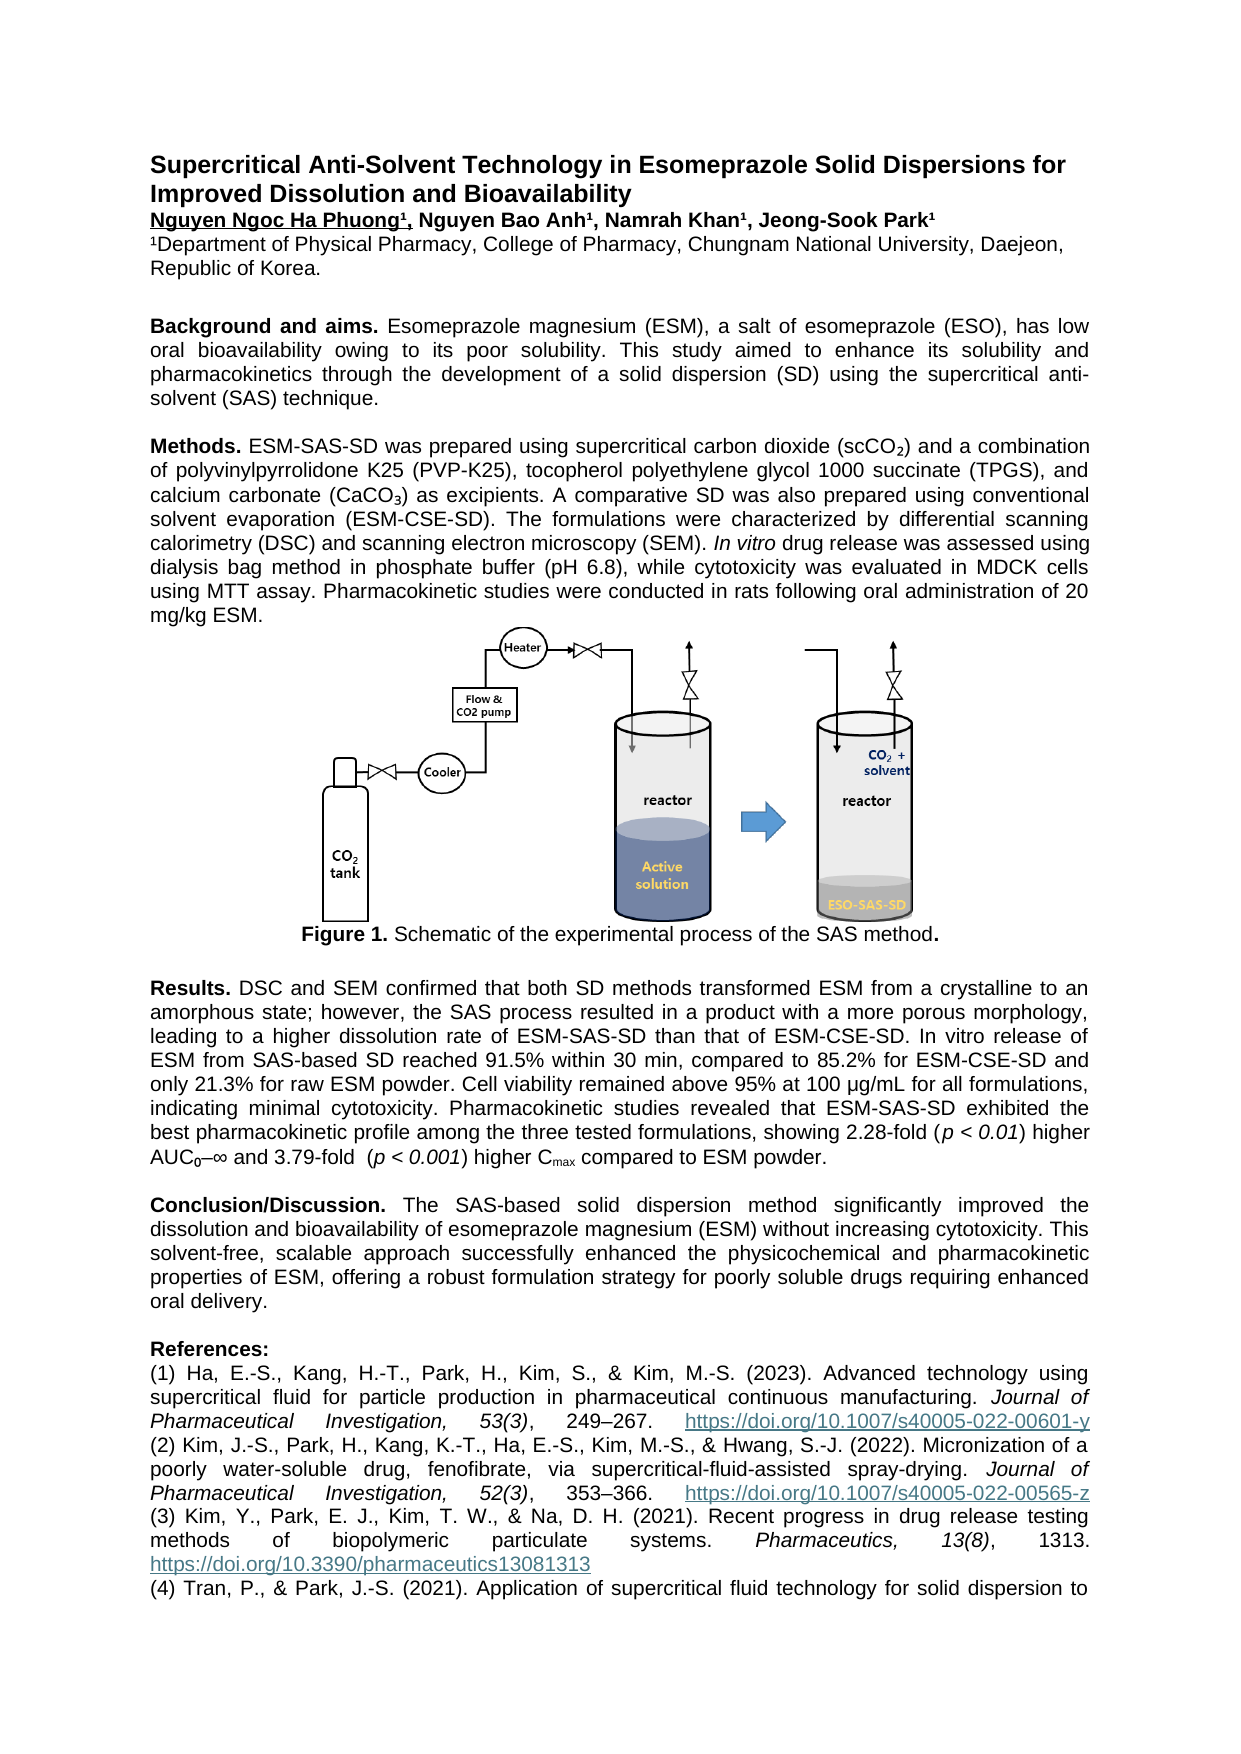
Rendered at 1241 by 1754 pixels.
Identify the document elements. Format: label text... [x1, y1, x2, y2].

picture [320, 627, 920, 922]
text Methods. ESM-SAS-SD was prepared using supercritical carbon dioxide (scCO₂) and a combination of polyvinylpyrrolidone K25 (PVP-K25), tocopherol polyethylene glycol 1000 succinate (TPGS), and calcium carbonate (CaCO₃) as excipients. A comparative SD was also prepared using conventional solvent evaporation (ESM-CSE-SD). The formulations were characterized by differential scanning calorimetry (DSC) and scanning electron microscopy (SEM). In vitro drug release was assessed using dialysis bag method in phosphate buffer (pH 6.8), while cytotoxicity was evaluated in MDCK cells using MTT assay. Pharmacokinetic studies were conducted in rats following oral administration of 20 mg/kg ESM. [150, 433, 1090, 627]
text Conclusion/Discussion. The SAS-based solid dispersion method significantly improved the dissolution and bioavailability of esomeprazole magnesium (ESM) without increasing cytotoxicity. This solvent-free, scalable approach successfully enhanced the physicochemical and pharmacokinetic properties of ESM, offering a robust formulation strategy for poorly soluble drugs requiring enhanced oral delivery. [150, 1193, 1090, 1313]
text Figure 1. Schematic of the experimental process of the SAS method. [150, 922, 1090, 946]
text Supercritical Anti-Solvent Technology in Esomeprazole Solid Dispersions for Improved Dissolution and Bioavailability [150, 150, 1090, 207]
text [150, 1337, 1090, 1600]
text Background and aims. Esomeprazole magnesium (ESM), a salt of esomeprazole (ESO), has low oral bioavailability owing to its poor solubility. This study aimed to enhance its solubility and pharmacokinetics through the development of a solid dispersion (SD) using the supercritical anti-solvent (SAS) technique. [150, 313, 1090, 409]
text Results. DSC and SEM confirmed that both SD methods transformed ESM from a crystalline to an amorphous state; however, the SAS process resulted in a product with a more porous morphology, leading to a higher dissolution rate of ESM-SAS-SD than that of ESM-CSE-SD. In vitro release of ESM from SAS-based SD reached 91.5% within 30 min, compared to 85.2% for ESM-CSE-SD and only 21.3% for raw ESM powder. Cell viability remained above 95% at 100 μg/mL for all formulations, indicating minimal cytotoxicity. Pharmacokinetic studies revealed that ESM-SAS-SD exhibited the best pharmacokinetic profile among the three tested formulations, showing 2.28-fold (p < 0.01) higher AUC₀–∞ and 3.79-fold (p < 0.001) higher Cmax compared to ESM powder. [150, 976, 1090, 1169]
text Nguyen Ngoc Ha Phuong¹, Nguyen Bao Anh¹, Namrah Khan¹, Jeong-Sook Park¹ [150, 207, 1090, 231]
text ¹Department of Physical Pharmacy, College of Pharmacy, Chungnam National University, Daejeon, Republic of Korea. [150, 231, 1090, 279]
